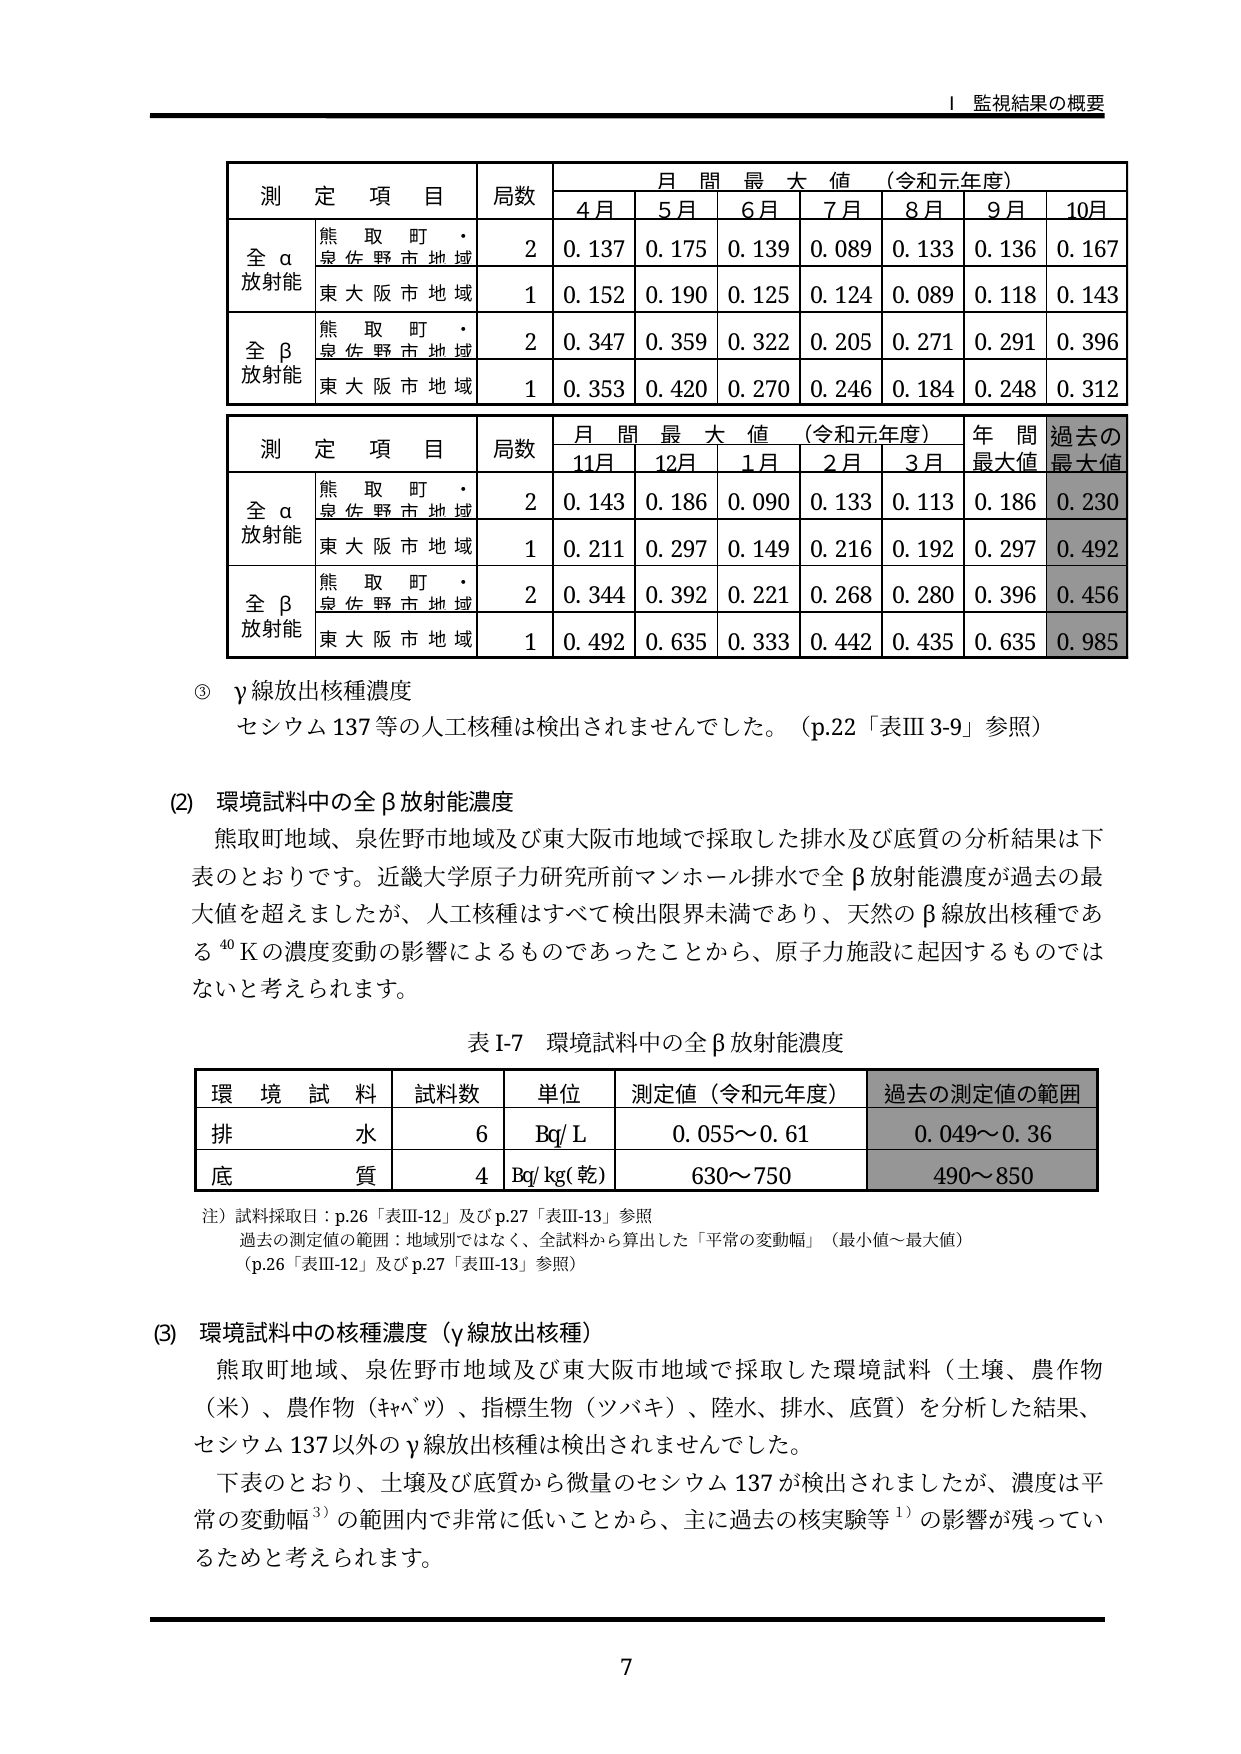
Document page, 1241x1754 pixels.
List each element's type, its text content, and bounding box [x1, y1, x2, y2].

text 熊取町地域、泉佐野市地域及び東大阪市地域で採取した環境試料（土壌、農作物（米）、農作物（ｷｬﾍﾞﾂ）、指標生物（ツバキ）、陸水、排水、底質）を分析した結果、セシウム137以外のγ線放出核種は検出されませんでした。 [194, 1350, 1104, 1463]
text (2) 環境試料中の全β放射能濃度 [148, 782, 1104, 819]
text (3) 環境試料中の核種濃度（γ線放出核種） [148, 1313, 1104, 1350]
text （p.26「表Ⅲ-12」及びp.27「表Ⅲ-13」参照） [185, 1251, 1104, 1275]
text ③ γ線放出核種濃度 [148, 673, 1104, 707]
text セシウム137等の人工核種は検出されませんでした。（p.22「表Ⅲ3-9」参照） [213, 707, 1104, 744]
text 表I-7 環境試料中の全β放射能濃度 [185, 1025, 1104, 1203]
text 熊取町地域、泉佐野市地域及び東大阪市地域で採取した排水及び底質の分析結果は下表のとおりです。近畿大学原子力研究所前マンホール排水で全β放射能濃度が過去の最大値を超えましたが、人工核種はすべて検出限界未満であり、天然のβ線放出核種である40Ｋの濃度変動の影響によるものであったことから、原子力施設に起因するものではないと考えられます。 [191, 819, 1104, 1007]
text 過去の測定値の範囲：地域別ではなく、全試料から算出した「平常の変動幅」（最小値～最大値） [185, 1227, 1104, 1251]
text 下表のとおり、土壌及び底質から微量のセシウム137が検出されましたが、濃度は平常の変動幅３）の範囲内で非常に低いことから、主に過去の核実験等１）の影響が残っているためと考えられます。 [194, 1463, 1104, 1575]
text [216, 152, 1104, 673]
text 注）試料採取日：p.26「表Ⅲ-12」及びp.27「表Ⅲ-13」参照 [185, 1203, 1104, 1227]
